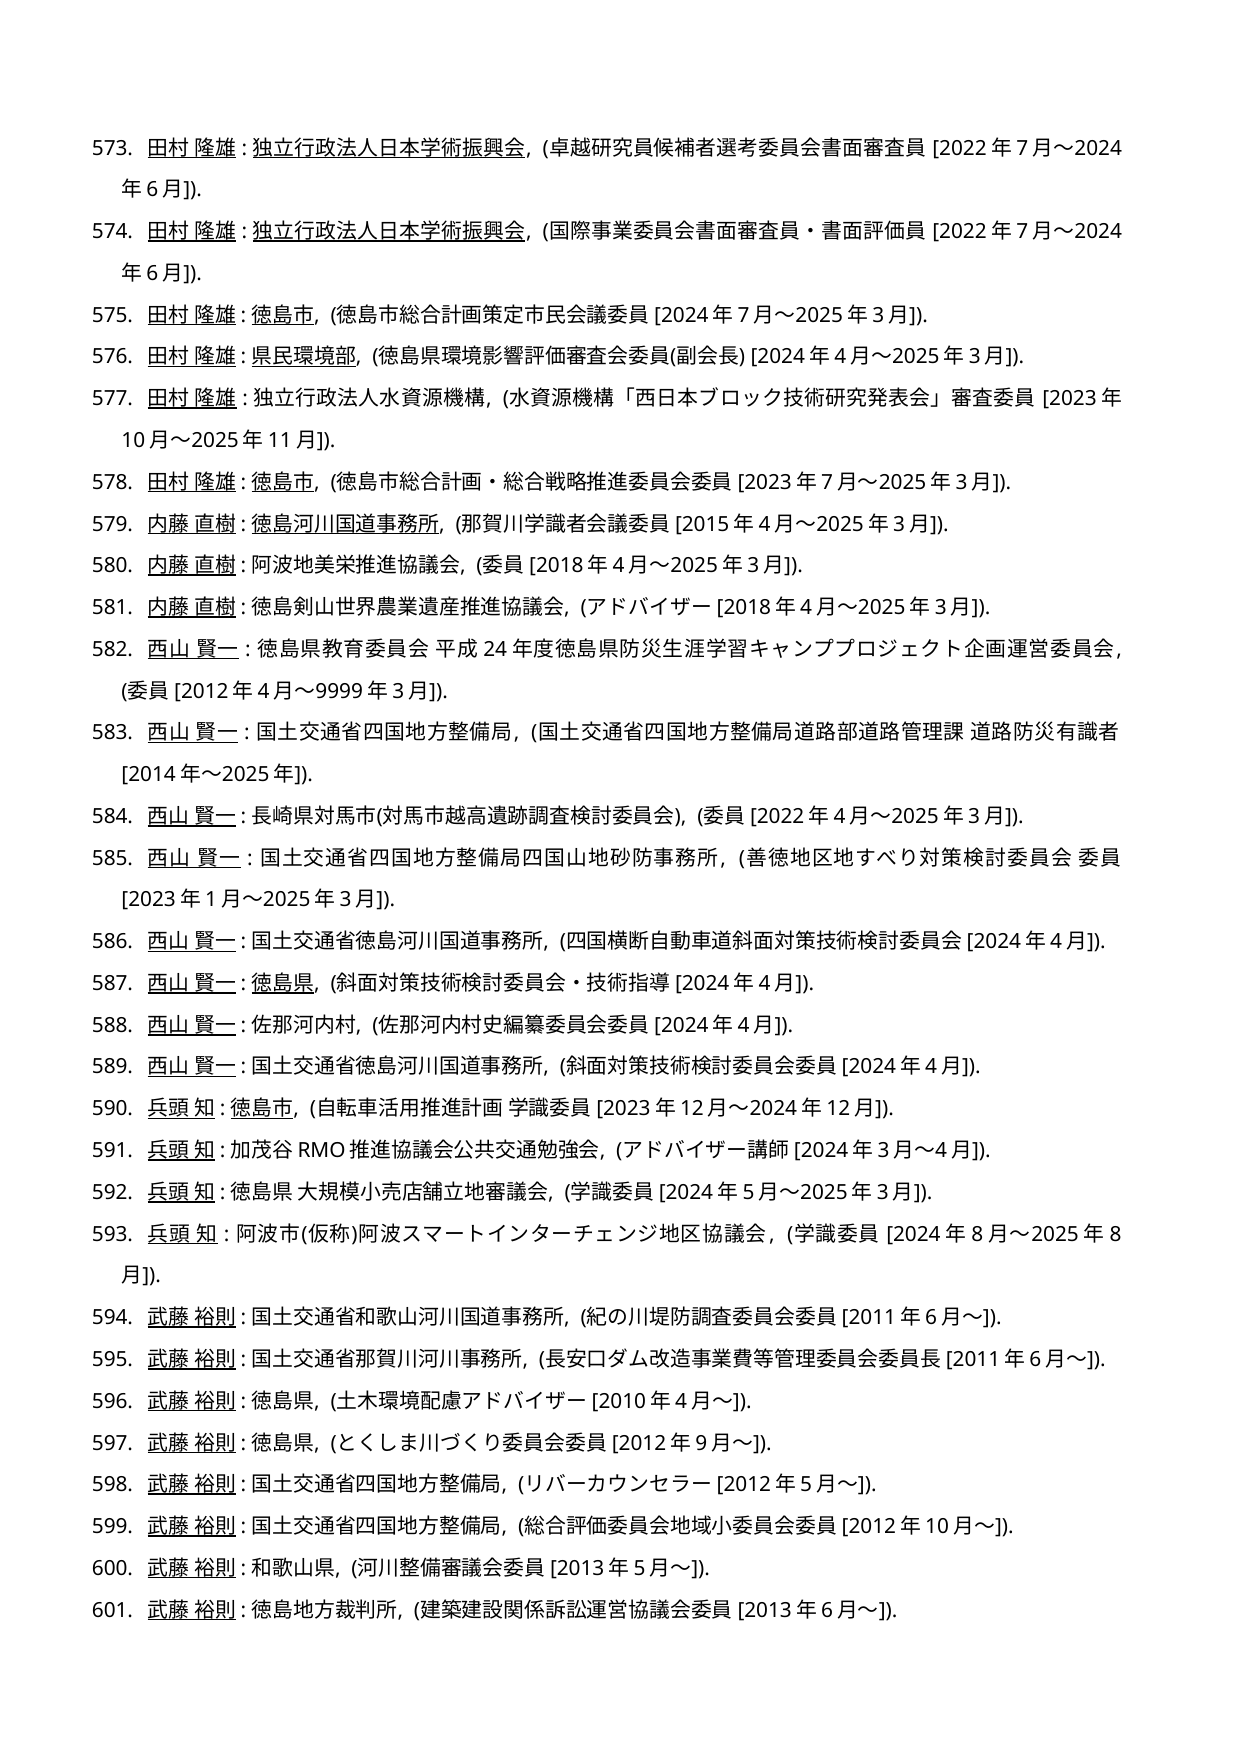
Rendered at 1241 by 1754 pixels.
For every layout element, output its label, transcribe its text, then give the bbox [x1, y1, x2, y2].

list 西山 賢一 : 佐那河内村, (佐那河内村史編纂委員会委員 [2024年4月]). [92, 1002, 1122, 1044]
list 西山 賢一 : 国土交通省徳島河川国道事務所, (斜面対策技術検討委員会委員 [2024年4月]). [92, 1044, 1122, 1086]
list 内藤 直樹 : 阿波地美栄推進協議会, (委員 [2018年4月〜2025年3月]). [92, 543, 1122, 584]
list 田村 隆雄 : 独立行政法人水資源機構, (水資源機構「西日本ブロック技術研究発表会」審査委員 [2023年10月〜2025年11月]). [92, 376, 1122, 459]
list 武藤 裕則 : 徳島県, (とくしま川づくり委員会委員 [2012年9月〜]). [92, 1420, 1122, 1462]
list 兵頭 知 : 徳島県 大規模小売店舗立地審議会, (学識委員 [2024年5月〜2025年3月]). [92, 1169, 1122, 1211]
list 武藤 裕則 : 国土交通省四国地方整備局, (総合評価委員会地域小委員会委員 [2012年10月〜]). [92, 1503, 1122, 1545]
list 西山 賢一 : 国土交通省四国地方整備局四国山地砂防事務所, (善徳地区地すべり対策検討委員会 委員 [2023年1月〜2025年3月]). [92, 835, 1122, 919]
list 西山 賢一 : 徳島県, (斜面対策技術検討委員会・技術指導 [2024年4月]). [92, 961, 1122, 1002]
list 西山 賢一 : 徳島県教育委員会 平成24年度徳島県防災生涯学習キャンププロジェクト企画運営委員会, (委員 [2012年4月〜9999年3月]). [92, 626, 1122, 710]
list 内藤 直樹 : 徳島河川国道事務所, (那賀川学識者会議委員 [2015年4月〜2025年3月]). [92, 501, 1122, 543]
list 兵頭 知 : 加茂谷RMO推進協議会公共交通勉強会, (アドバイザー講師 [2024年3月〜4月]). [92, 1128, 1122, 1169]
list 内藤 直樹 : 徳島剣山世界農業遺産推進協議会, (アドバイザー [2018年4月〜2025年3月]). [92, 584, 1122, 626]
list 西山 賢一 : 国土交通省四国地方整備局, (国土交通省四国地方整備局道路部道路管理課 道路防災有識者 [2014年〜2025年]). [92, 710, 1122, 793]
list 田村 隆雄 : 独立行政法人日本学術振興会, (国際事業委員会書面審査員・書面評価員 [2022年7月〜2024年6月]). [92, 209, 1122, 292]
list 西山 賢一 : 長崎県対馬市(対馬市越高遺跡調査検討委員会), (委員 [2022年4月〜2025年3月]). [92, 793, 1122, 835]
list 武藤 裕則 : 和歌山県, (河川整備審議会委員 [2013年5月〜]). [92, 1545, 1122, 1587]
list 武藤 裕則 : 徳島県, (土木環境配慮アドバイザー [2010年4月〜]). [92, 1378, 1122, 1420]
list 武藤 裕則 : 国土交通省和歌山河川国道事務所, (紀の川堤防調査委員会委員 [2011年6月〜]). [92, 1295, 1122, 1336]
list 兵頭 知 : 阿波市(仮称)阿波スマートインターチェンジ地区協議会, (学識委員 [2024年8月〜2025年8月]). [92, 1211, 1122, 1295]
list 武藤 裕則 : 国土交通省那賀川河川事務所, (長安口ダム改造事業費等管理委員会委員長 [2011年6月〜]). [92, 1336, 1122, 1378]
list 田村 隆雄 : 独立行政法人日本学術振興会, (卓越研究員候補者選考委員会書面審査員 [2022年7月〜2024年6月]). [92, 125, 1122, 209]
list 田村 隆雄 : 徳島市, (徳島市総合計画策定市民会議委員 [2024年7月〜2025年3月]). [92, 292, 1122, 334]
list 武藤 裕則 : 国土交通省四国地方整備局, (リバーカウンセラー [2012年5月〜]). [92, 1462, 1122, 1503]
list 西山 賢一 : 国土交通省徳島河川国道事務所, (四国横断自動車道斜面対策技術検討委員会 [2024年4月]). [92, 919, 1122, 961]
list 武藤 裕則 : 徳島地方裁判所, (建築建設関係訴訟運営協議会委員 [2013年6月〜]). [92, 1587, 1122, 1629]
list 田村 隆雄 : 県民環境部, (徳島県環境影響評価審査会委員(副会長) [2024年4月〜2025年3月]). [92, 334, 1122, 376]
list 田村 隆雄 : 徳島市, (徳島市総合計画・総合戦略推進委員会委員 [2023年7月〜2025年3月]). [92, 459, 1122, 501]
list 兵頭 知 : 徳島市, (自転車活用推進計画 学識委員 [2023年12月〜2024年12月]). [92, 1086, 1122, 1128]
